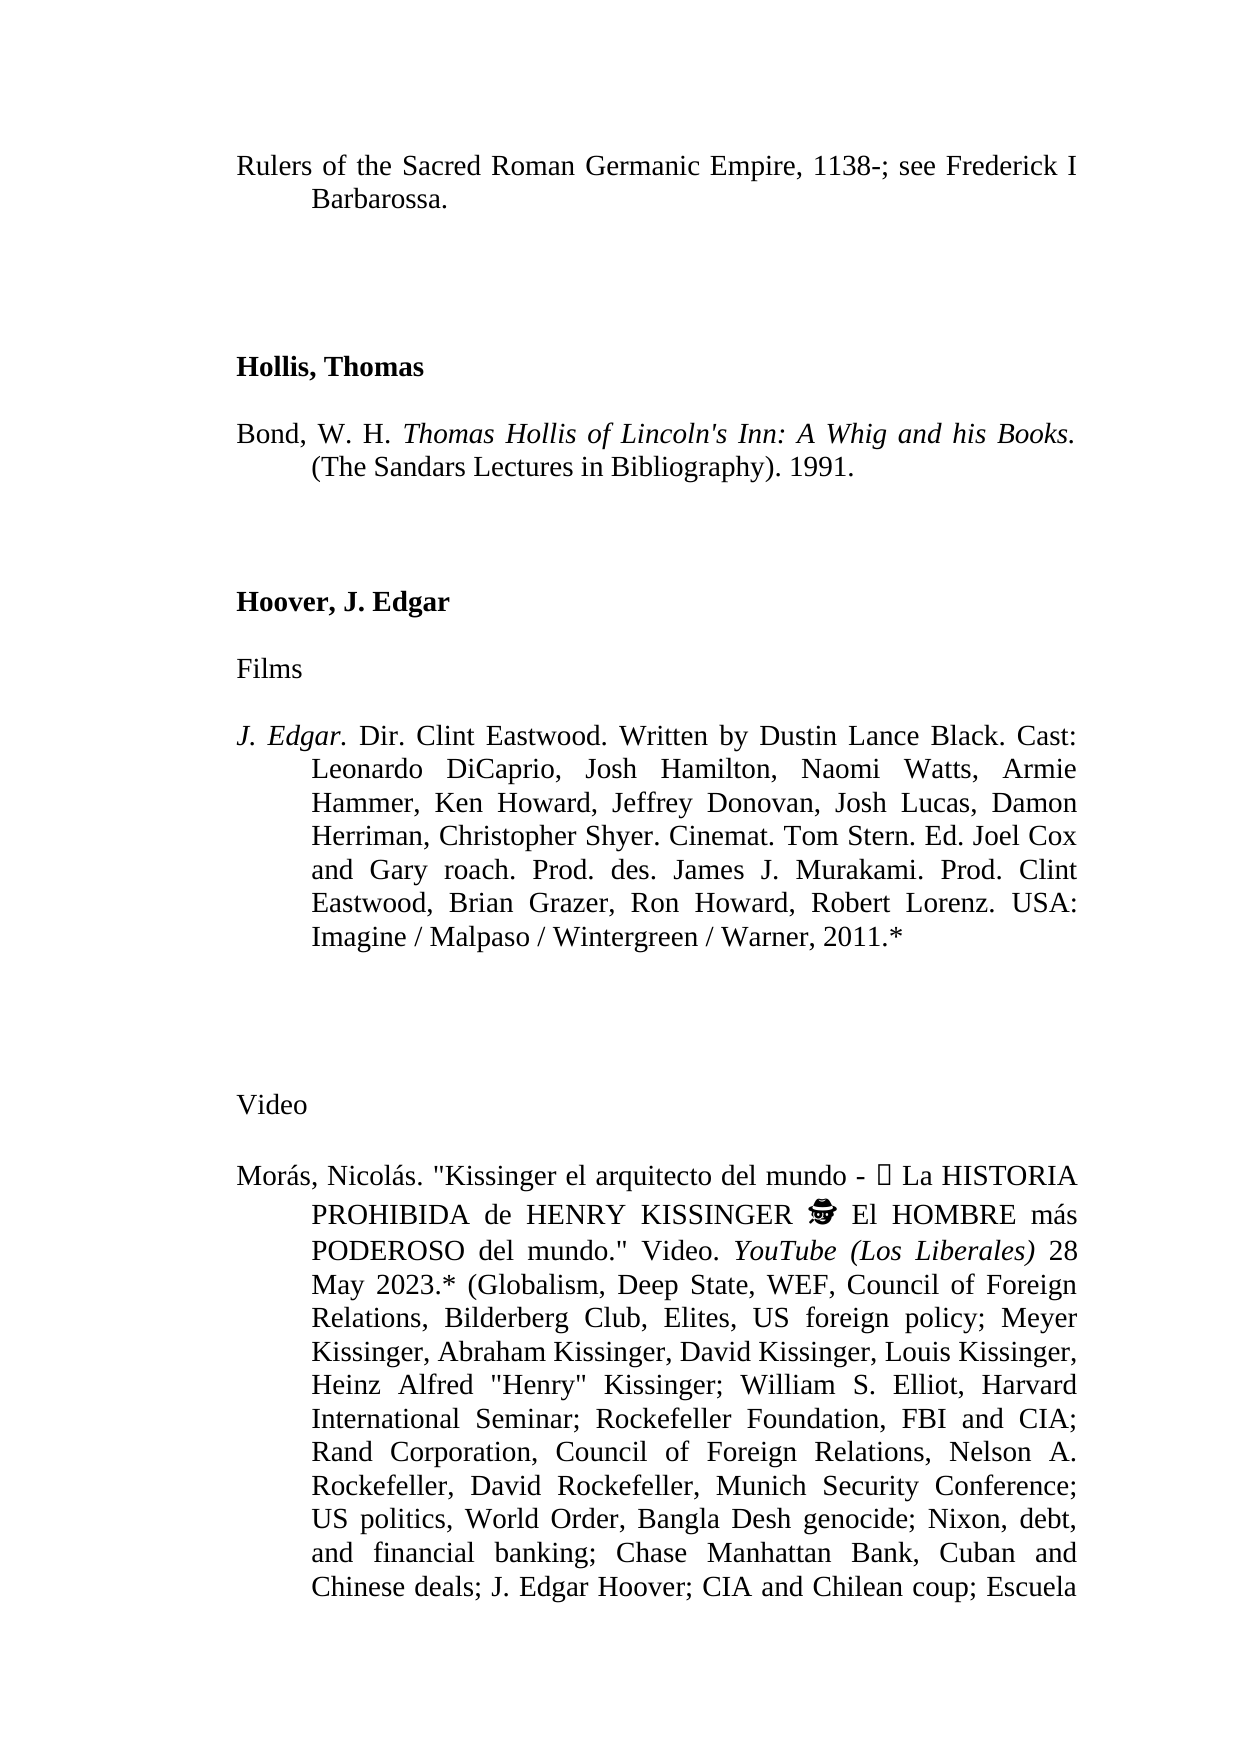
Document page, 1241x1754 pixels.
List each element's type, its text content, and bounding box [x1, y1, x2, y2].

text Films [236, 651, 1078, 684]
text Video [236, 1087, 1078, 1120]
text Hollis, Thomas [236, 349, 1078, 382]
text Hoover, J. Edgar [236, 584, 1078, 617]
text Bond, W. H. Thomas Hollis of Lincoln's Inn: A Whig and his Books. (The Sandars Lectures in Bibliography). 1991. [236, 416, 1077, 483]
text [236, 1154, 1078, 1602]
text Rulers of the Sacred Roman Germanic Empire, 1138-; see Frederick I Barbarossa. [236, 148, 1078, 215]
text J. Edgar. Dir. Clint Eastwood. Written by Dustin Lance Black. Cast: Leonardo DiCaprio, Josh Hamilton, Naomi Watts, Armie Hammer, Ken Howard, Jeffrey Donovan, Josh Lucas, Damon Herriman, Christopher Shyer. Cinemat. Tom Stern. Ed. Joel Cox and Gary roach. Prod. des. James J. Murakami. Prod. Clint Eastwood, Brian Grazer, Ron Howard, Robert Lorenz. USA: Imagine / Malpaso / Wintergreen / Warner, 2011.* [236, 718, 1078, 953]
